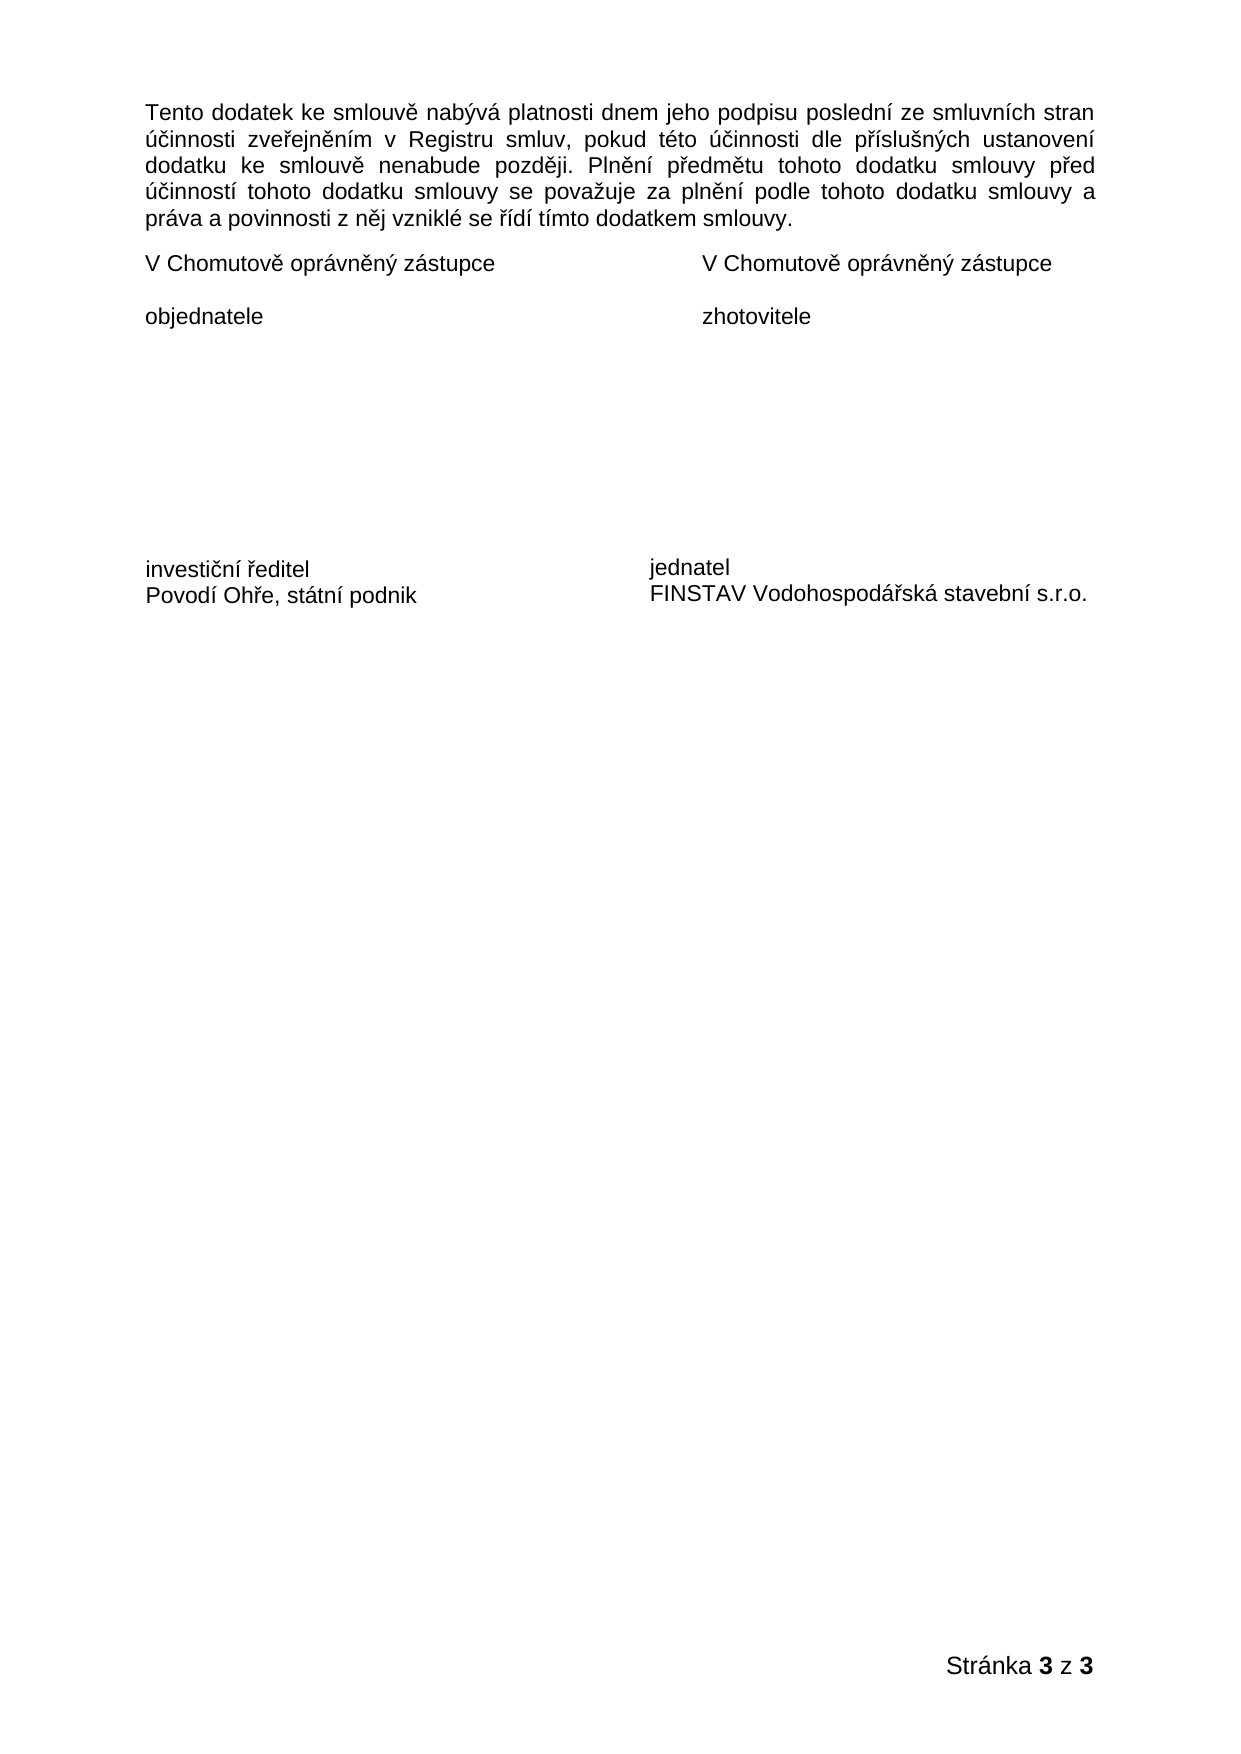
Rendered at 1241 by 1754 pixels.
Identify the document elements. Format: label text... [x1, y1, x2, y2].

text V Chomutově oprávněný zástupce objednatele [145, 250, 539, 329]
text V Chomutově oprávněný zástupce zhotovitele [702, 250, 1096, 329]
text jednatel [372, 554, 1096, 580]
text FINSTAV Vodohospodářská stavební s.r.o. [372, 580, 1096, 606]
text Tento dodatek ke smlouvě nabývá platnosti dnem jeho podpisu poslední ze smluvních stran účinnosti zveřejněním v Registru smluv, pokud této účinnosti dle příslušných ustanovení dodatku ke smlouvě nenabude později. Plnění předmětu tohoto dodatku smlouvy před účinností tohoto dodatku smlouvy se považuje za plnění podle tohoto dodatku smlouvy a práva a povinnosti z něj vzniklé se řídí tímto dodatkem smlouvy. [145, 99, 1096, 231]
